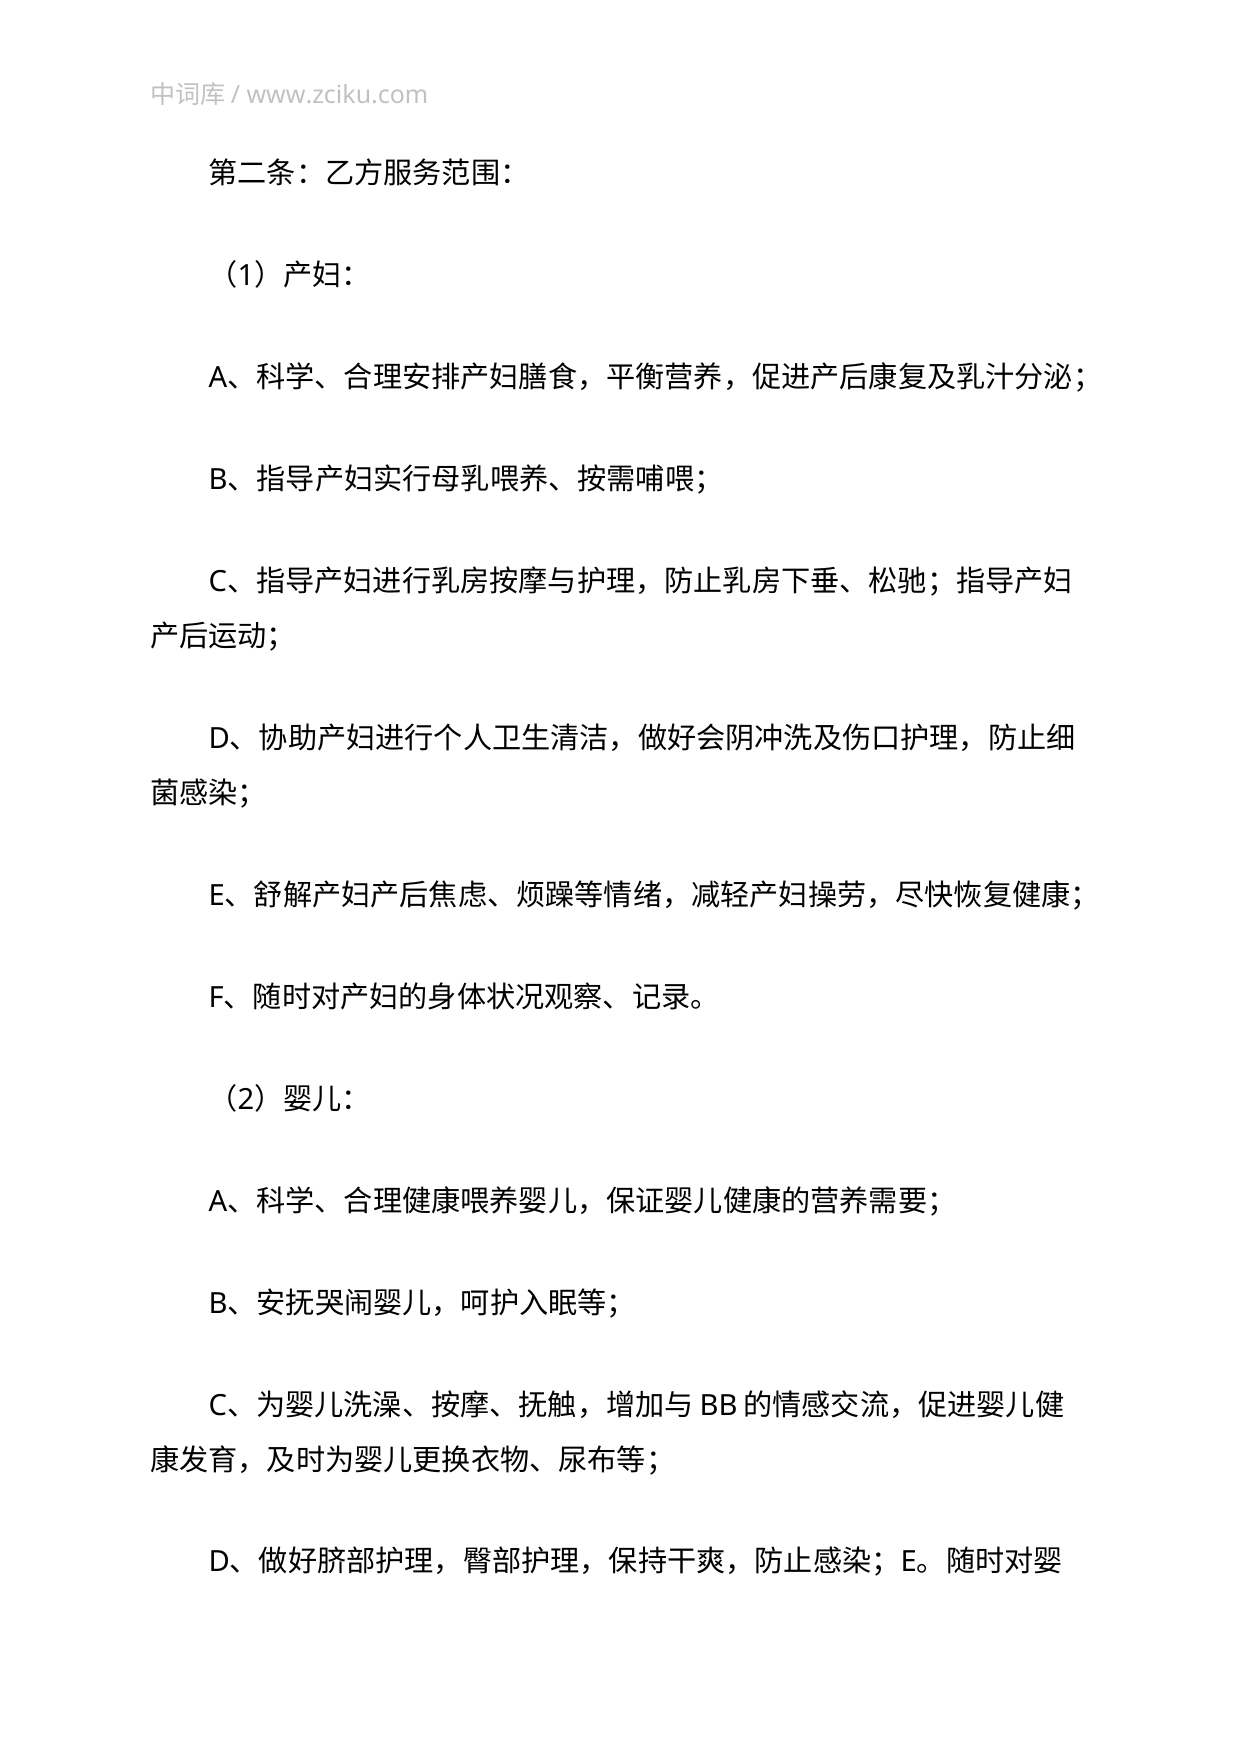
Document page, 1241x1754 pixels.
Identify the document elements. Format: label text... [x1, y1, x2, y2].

text （2）婴儿： [150, 1075, 1090, 1118]
text B、安抚哭闹婴儿，呵护入眠等； [150, 1279, 1090, 1322]
text （1）产妇： [150, 252, 1090, 294]
text A、科学、合理安排产妇膳食，平衡营养，促进产后康复及乳汁分泌； [150, 354, 1090, 396]
text E、舒解产妇产后焦虑、烦躁等情绪，减轻产妇操劳，尽快恢复健康； [150, 871, 1090, 914]
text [150, 1538, 1090, 1580]
text D、协助产妇进行个人卫生清洁，做好会阴冲洗及伤口护理，防止细菌感染； [150, 714, 1090, 812]
text 第二条：乙方服务范围： [150, 150, 1090, 192]
text A、科学、合理健康喂养婴儿，保证婴儿健康的营养需要； [150, 1177, 1090, 1219]
text B、指导产妇实行母乳喂养、按需哺喂； [150, 456, 1090, 498]
text F、随时对产妇的身体状况观察、记录。 [150, 973, 1090, 1016]
text C、为婴儿洗澡、按摩、抚触，增加与BB的情感交流，促进婴儿健康发育，及时为婴儿更换衣物、尿布等； [150, 1381, 1090, 1478]
text C、指导产妇进行乳房按摩与护理，防止乳房下垂、松驰；指导产妇产后运动； [150, 558, 1090, 655]
